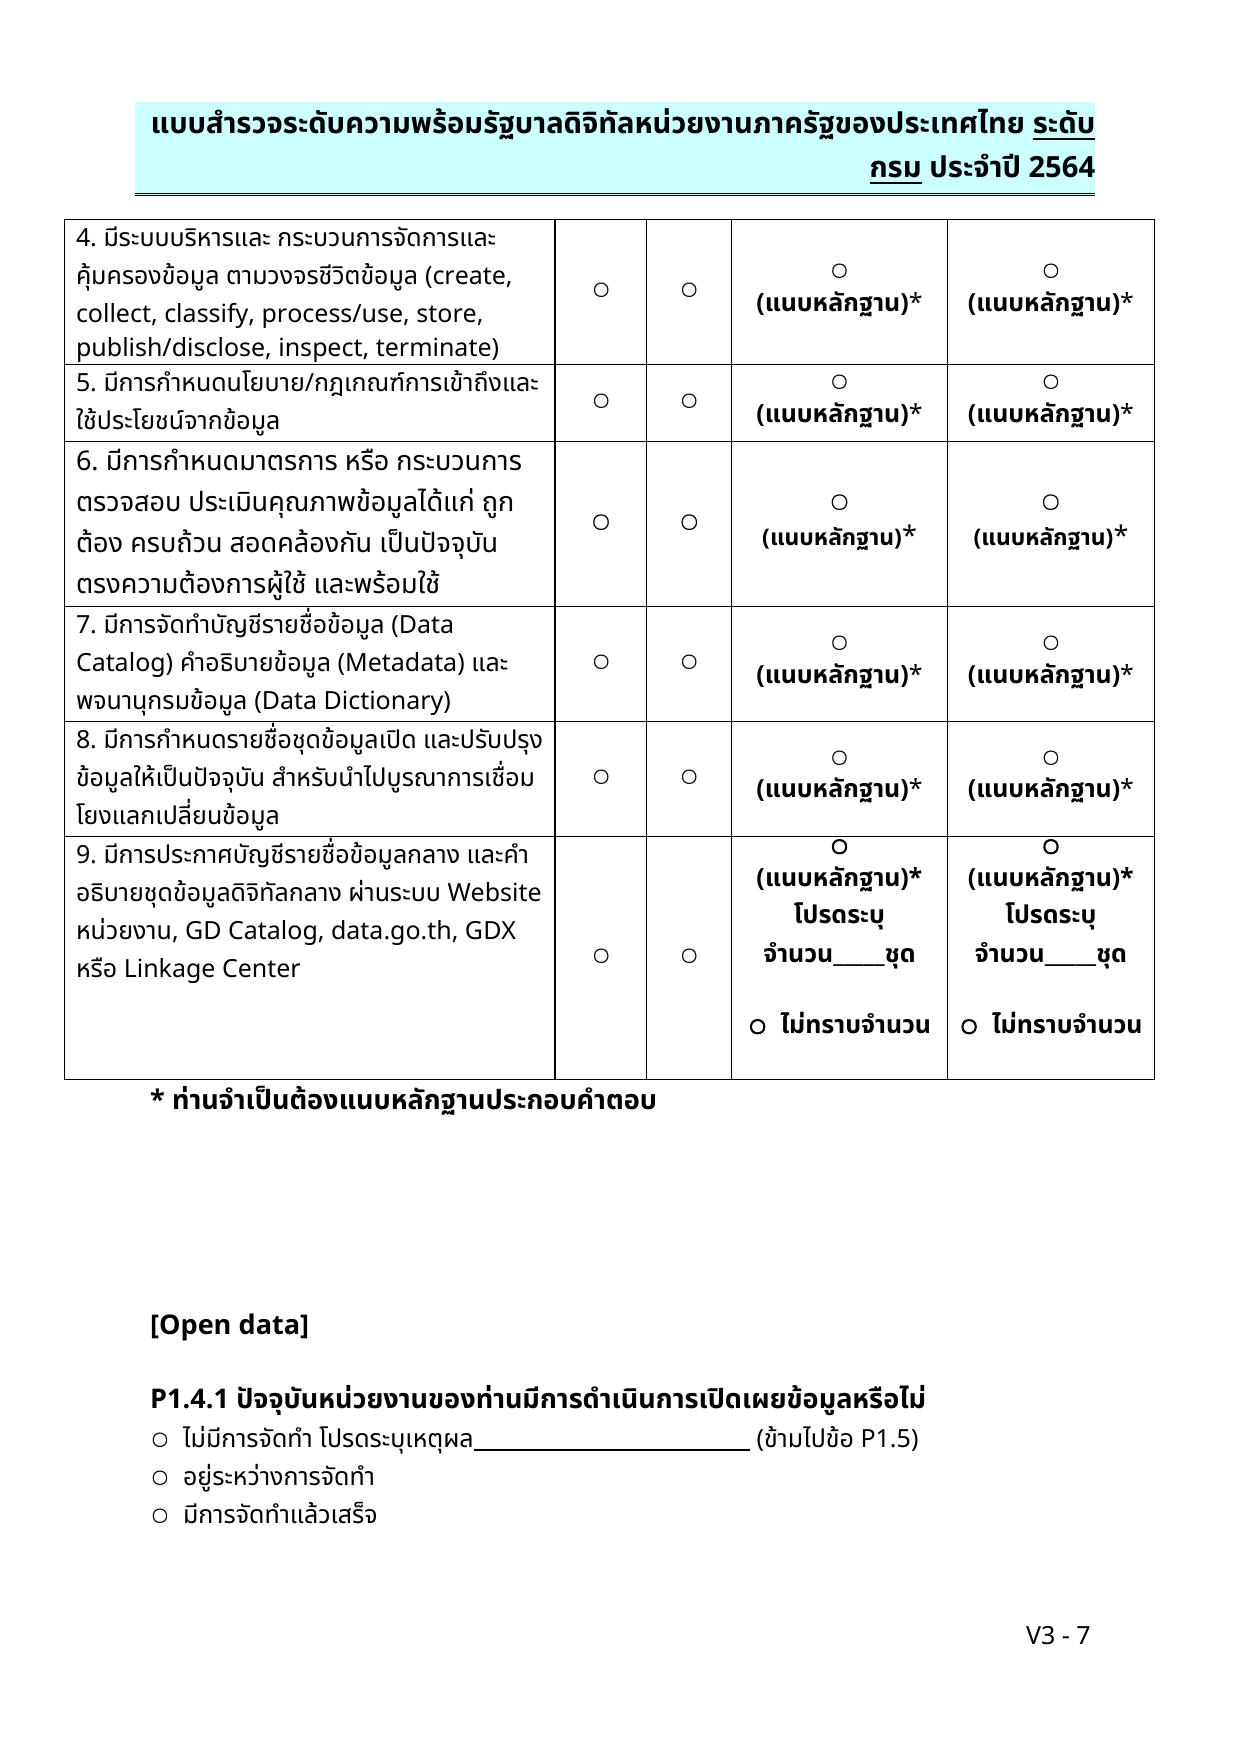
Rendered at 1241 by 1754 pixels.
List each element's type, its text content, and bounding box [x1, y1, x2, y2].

table_cell (แนบหลักฐาน)* [948, 607, 1154, 721]
table_cell [647, 365, 731, 441]
table_cell [556, 722, 646, 836]
table_cell [647, 607, 731, 721]
table_cell (แนบหลักฐาน)* [948, 722, 1154, 836]
table_cell (แนบหลักฐาน)* [732, 442, 947, 606]
table_cell (แนบหลักฐาน)* [948, 442, 1154, 606]
table_cell (แนบหลักฐาน)* [732, 722, 947, 836]
text อยู่ระหว่างการจัดทำ มีการจัดทำแล้วเสร็จ [150, 1459, 1090, 1534]
table_cell [556, 220, 646, 364]
table_cell [556, 365, 646, 441]
table_cell 6. มีการกำหนดมาตรการ หรือ กระบวนการตรวจสอบ ประเมินคุณภาพข้อมูลได้แก่ ถูกต้อง ครบถ้วน สอดคล้องกัน เป็นปัจจุบัน ตรงความต้องการผู้ใช้ และพร้อมใช้ [65, 442, 554, 606]
text ไม่มีการจัดทำ โปรดระบุเหตุผล (ข้ามไปข้อ P1.5) [150, 1421, 1090, 1459]
table_cell (แนบหลักฐาน)* [732, 220, 947, 364]
table_cell 5. มีการกำหนดนโยบาย/กฎเกณฑ์การเข้าถึงและใช้ประโยชน์จากข้อมูล [65, 365, 554, 441]
table_cell 7. มีการจัดทำบัญชีรายชื่อข้อมูล (Data Catalog) คำอธิบายข้อมูล (Metadata) และพจนานุกรมข้อมูล (Data Dictionary) [65, 607, 554, 721]
table_cell [556, 442, 646, 606]
table_cell 4. มีระบบบริหารและ กระบวนการจัดการและ คุ้มครองข้อมูล ตามวงจรชีวิตข้อมูล (create, collect, classify, process/use, store, publish/disclose, inspect, terminate) [65, 220, 554, 364]
table_cell (แนบหลักฐาน)* โปรดระบุจำนวน_____ชุด ไม่ทราบจำนวน [948, 837, 1154, 1079]
table_cell [647, 220, 731, 364]
table_cell (แนบหลักฐาน)* [948, 365, 1154, 441]
table_cell [556, 607, 646, 721]
text [Open data] [150, 1306, 1090, 1343]
table_cell (แนบหลักฐาน)* [732, 607, 947, 721]
text * ท่านจำเป็นต้องแนบหลักฐานประกอบคำตอบ [150, 1080, 1090, 1121]
table_cell [647, 837, 731, 1079]
table_cell (แนบหลักฐาน)* [948, 220, 1154, 364]
table_cell 8. มีการกำหนดรายชื่อชุดข้อมูลเปิด และปรับปรุงข้อมูลให้เป็นปัจจุบัน สำหรับนำไปบูรณาการเชื่อมโยงแลกเปลี่ยนข้อมูล [65, 722, 554, 836]
table_cell [647, 722, 731, 836]
table_cell (แนบหลักฐาน)* โปรดระบุจำนวน_____ชุด ไม่ทราบจำนวน [732, 837, 947, 1079]
text P1.4.1 ปัจจุบันหน่วยงานของท่านมีการดำเนินการเปิดเผยข้อมูลหรือไม่ [150, 1379, 1090, 1421]
table_cell 9. มีการประกาศบัญชีรายชื่อข้อมูลกลาง และคำอธิบายชุดข้อมูลดิจิทัลกลาง ผ่านระบบ Website หน่วยงาน, GD Catalog, data.go.th, GDX หรือ Linkage Center [65, 837, 554, 1079]
table_cell (แนบหลักฐาน)* [732, 365, 947, 441]
table_cell [556, 837, 646, 1079]
table_cell [647, 442, 731, 606]
